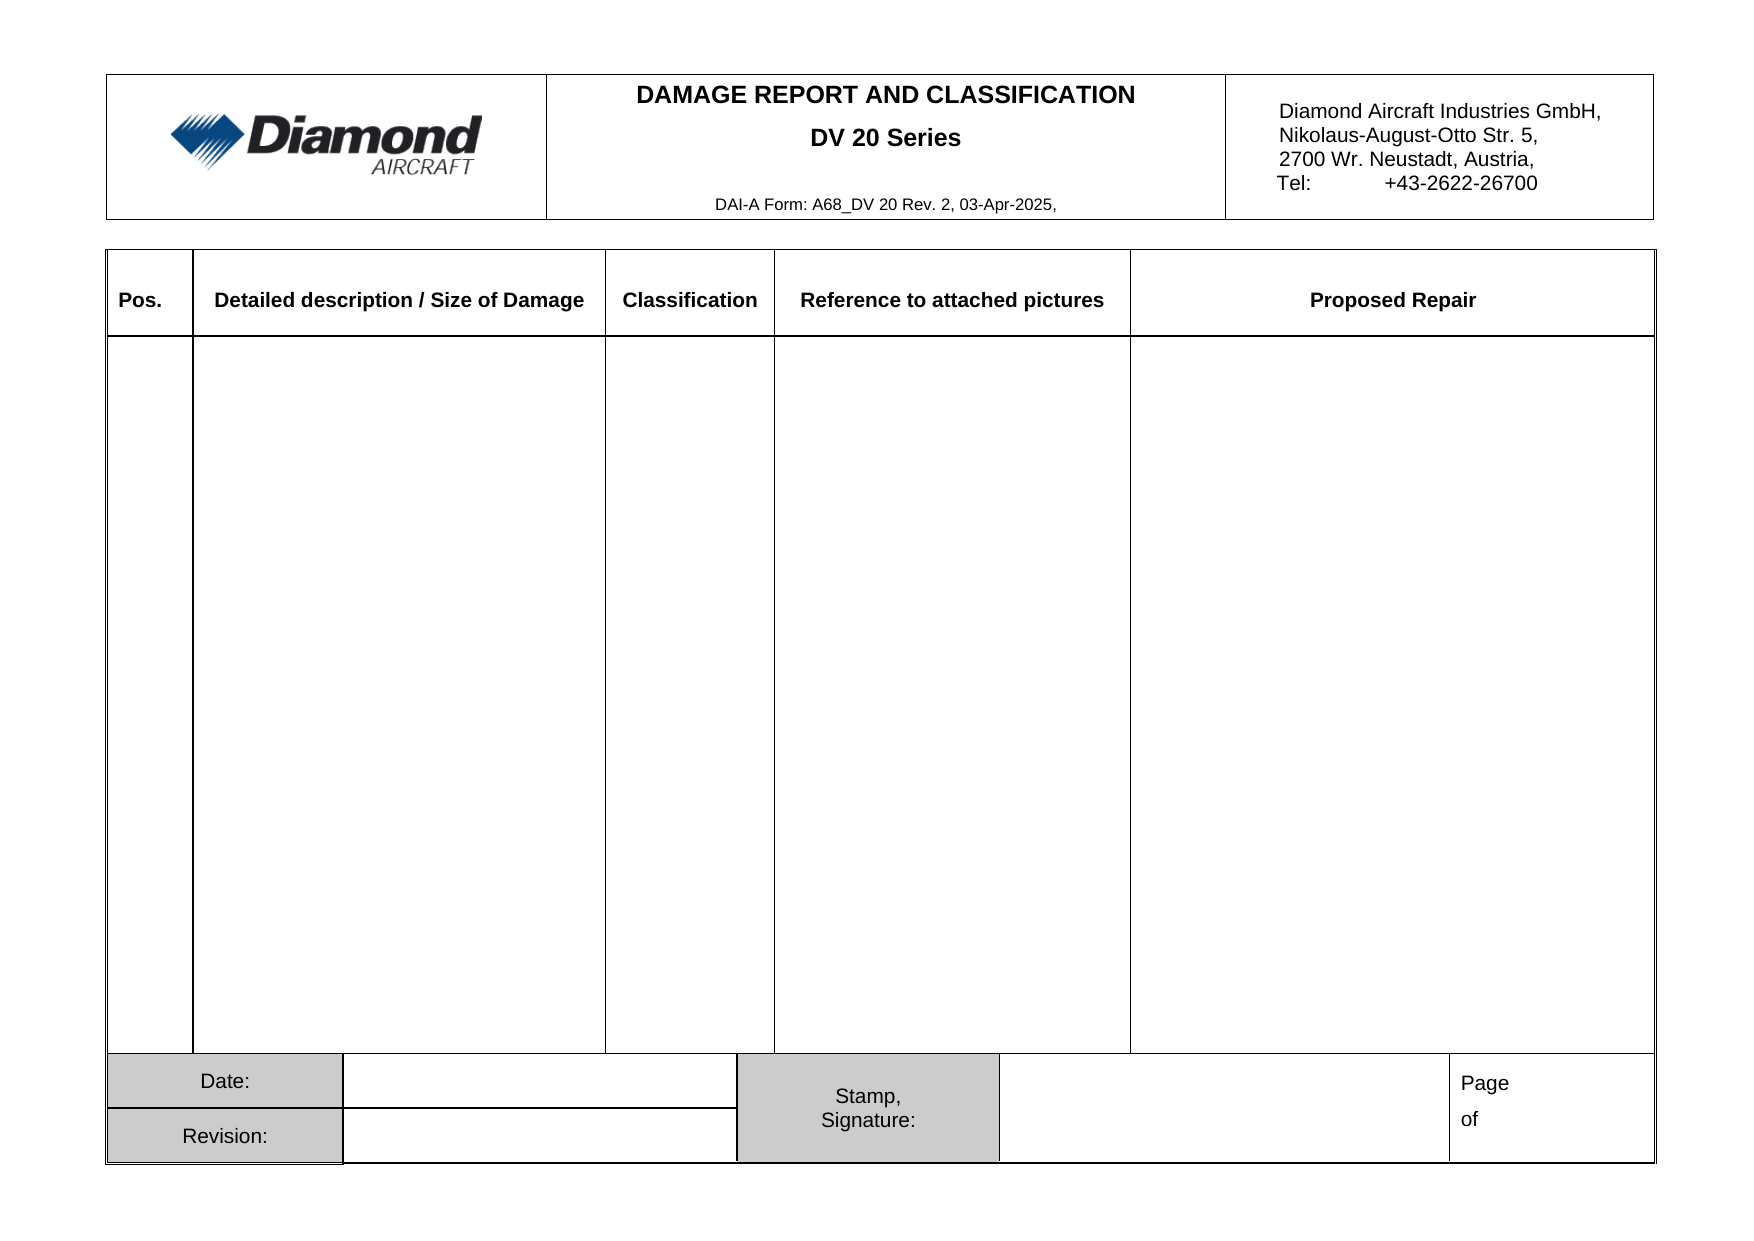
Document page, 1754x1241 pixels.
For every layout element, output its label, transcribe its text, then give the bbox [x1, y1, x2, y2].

table_cell [108, 337, 192, 1053]
table_cell [344, 1109, 737, 1162]
table_cell Proposed Repair [1131, 250, 1654, 335]
table_cell [606, 337, 774, 1053]
table_cell [194, 337, 605, 1053]
table_cell [1131, 337, 1654, 1053]
table_cell Page of [1449, 1054, 1654, 1162]
table_cell Reference to attached pictures [775, 250, 1130, 335]
table_cell [999, 1054, 1449, 1162]
table_cell Pos. [108, 250, 192, 335]
picture [171, 113, 482, 180]
table_cell [344, 1054, 736, 1107]
table_cell Stamp, Signature: [737, 1054, 999, 1162]
table_cell Classification [606, 250, 774, 335]
table_cell [775, 337, 1130, 1053]
table_cell Revision: [108, 1109, 342, 1162]
table_cell Date: [108, 1054, 342, 1107]
table_cell Detailed description / Size of Damage [194, 250, 605, 335]
